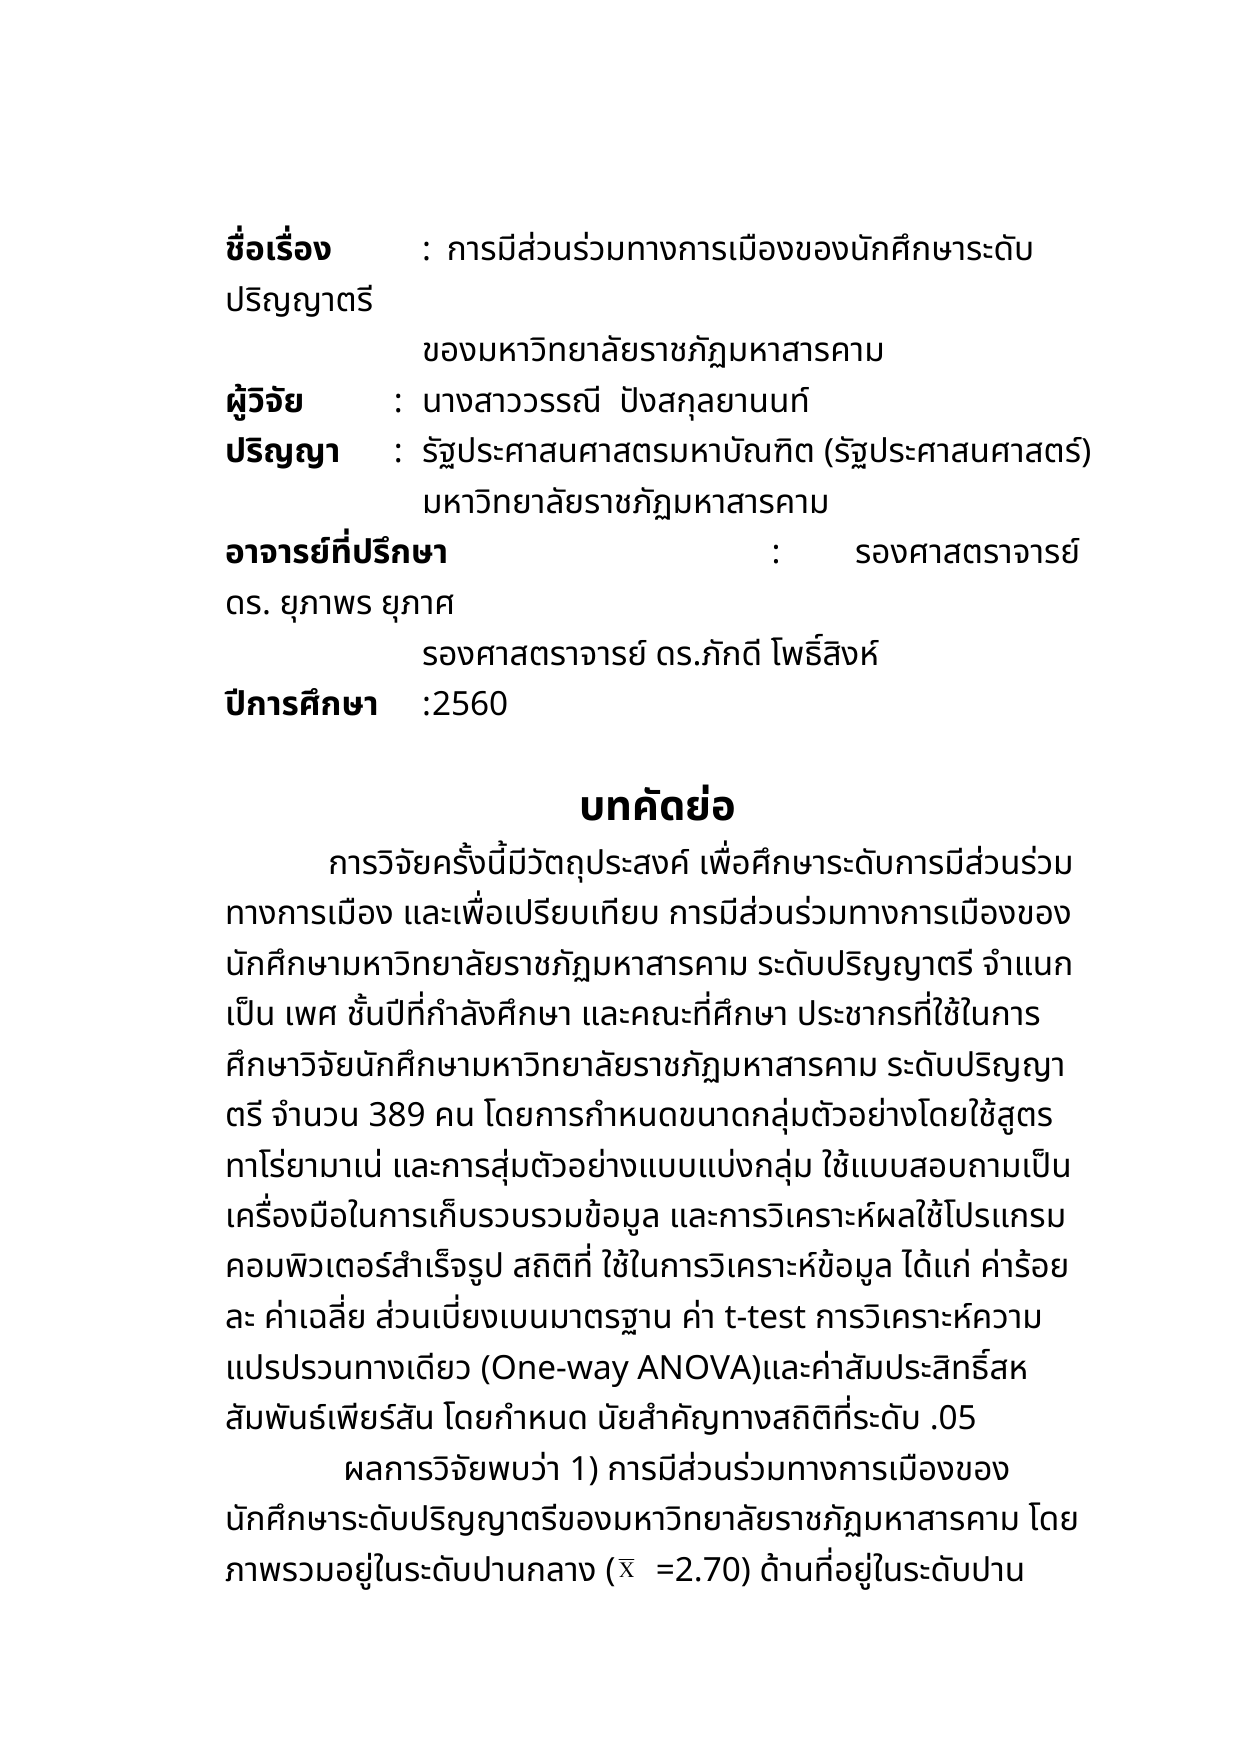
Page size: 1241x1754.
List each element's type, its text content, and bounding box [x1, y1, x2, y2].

text ชื่อเรื่อง : การมีส่วนร่วมทางการเมืองของนักศึกษาระดับปริญญาตรี [225, 225, 1090, 326]
text ปริญญา : รัฐประศาสนศาสตรมหาบัณฑิต (รัฐประศาสนศาสตร์) [225, 427, 1104, 478]
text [225, 1445, 1090, 1596]
text รองศาสตราจารย์ ดร.ภักดี โพธิ์สิงห์ [225, 629, 1114, 680]
text ปีการศึกษา : 2560 [225, 680, 1114, 731]
text การวิจัยครั้งนี้มีวัตถุประสงค์ เพื่อศึกษาระดับการมีส่วนร่วมทางการเมือง และเพื่อเปรียบเทียบ การมีส่วนร่วมทางการเมืองของนักศึกษามหาวิทยาลัยราชภัฏมหาสารคาม ระดับปริญญาตรี จำแนกเป็น เพศ ชั้นปีที่กำลังศึกษา และคณะที่ศึกษา ประชากรที่ใช้ในการศึกษาวิจัยนักศึกษามหาวิทยาลัยราชภัฏมหาสารคาม ระดับปริญญาตรี จำนวน 389 คน โดยการกำหนดขนาดกลุ่มตัวอย่างโดยใช้สูตร ทาโร่ยามาเน่ และการสุ่มตัวอย่างแบบแบ่งกลุ่ม ใช้แบบสอบถามเป็น เครื่องมือในการเก็บรวบรวมข้อมูล และการวิเคราะห์ผลใช้โปรแกรมคอมพิวเตอร์สำเร็จรูป สถิติที่ ใช้ในการวิเคราะห์ข้อมูล ได้แก่ ค่าร้อยละ ค่าเฉลี่ย ส่วนเบี่ยงเบนมาตรฐาน ค่า t-test การวิเคราะห์ความ แปรปรวนทางเดียว (One-way ANOVA)และค่าสัมประสิทธิ์สหสัมพันธ์เพียร์สัน โดยกำหนด นัยสำคัญทางสถิติที่ระดับ .05 [225, 839, 1090, 1445]
text ผู้วิจัย : นางสาววรรณี ปังสกุลยานนท์ [225, 376, 1090, 427]
text มหาวิทยาลัยราชภัฏมหาสารคาม [225, 478, 1104, 528]
text ของมหาวิทยาลัยราชภัฏมหาสารคาม [225, 326, 1090, 376]
text อาจารย์ที่ปรึกษา : รองศาสตราจารย์ ดร. ยุภาพร ยุภาศ [225, 528, 1114, 629]
text บทคัดย่อ [225, 776, 1090, 839]
